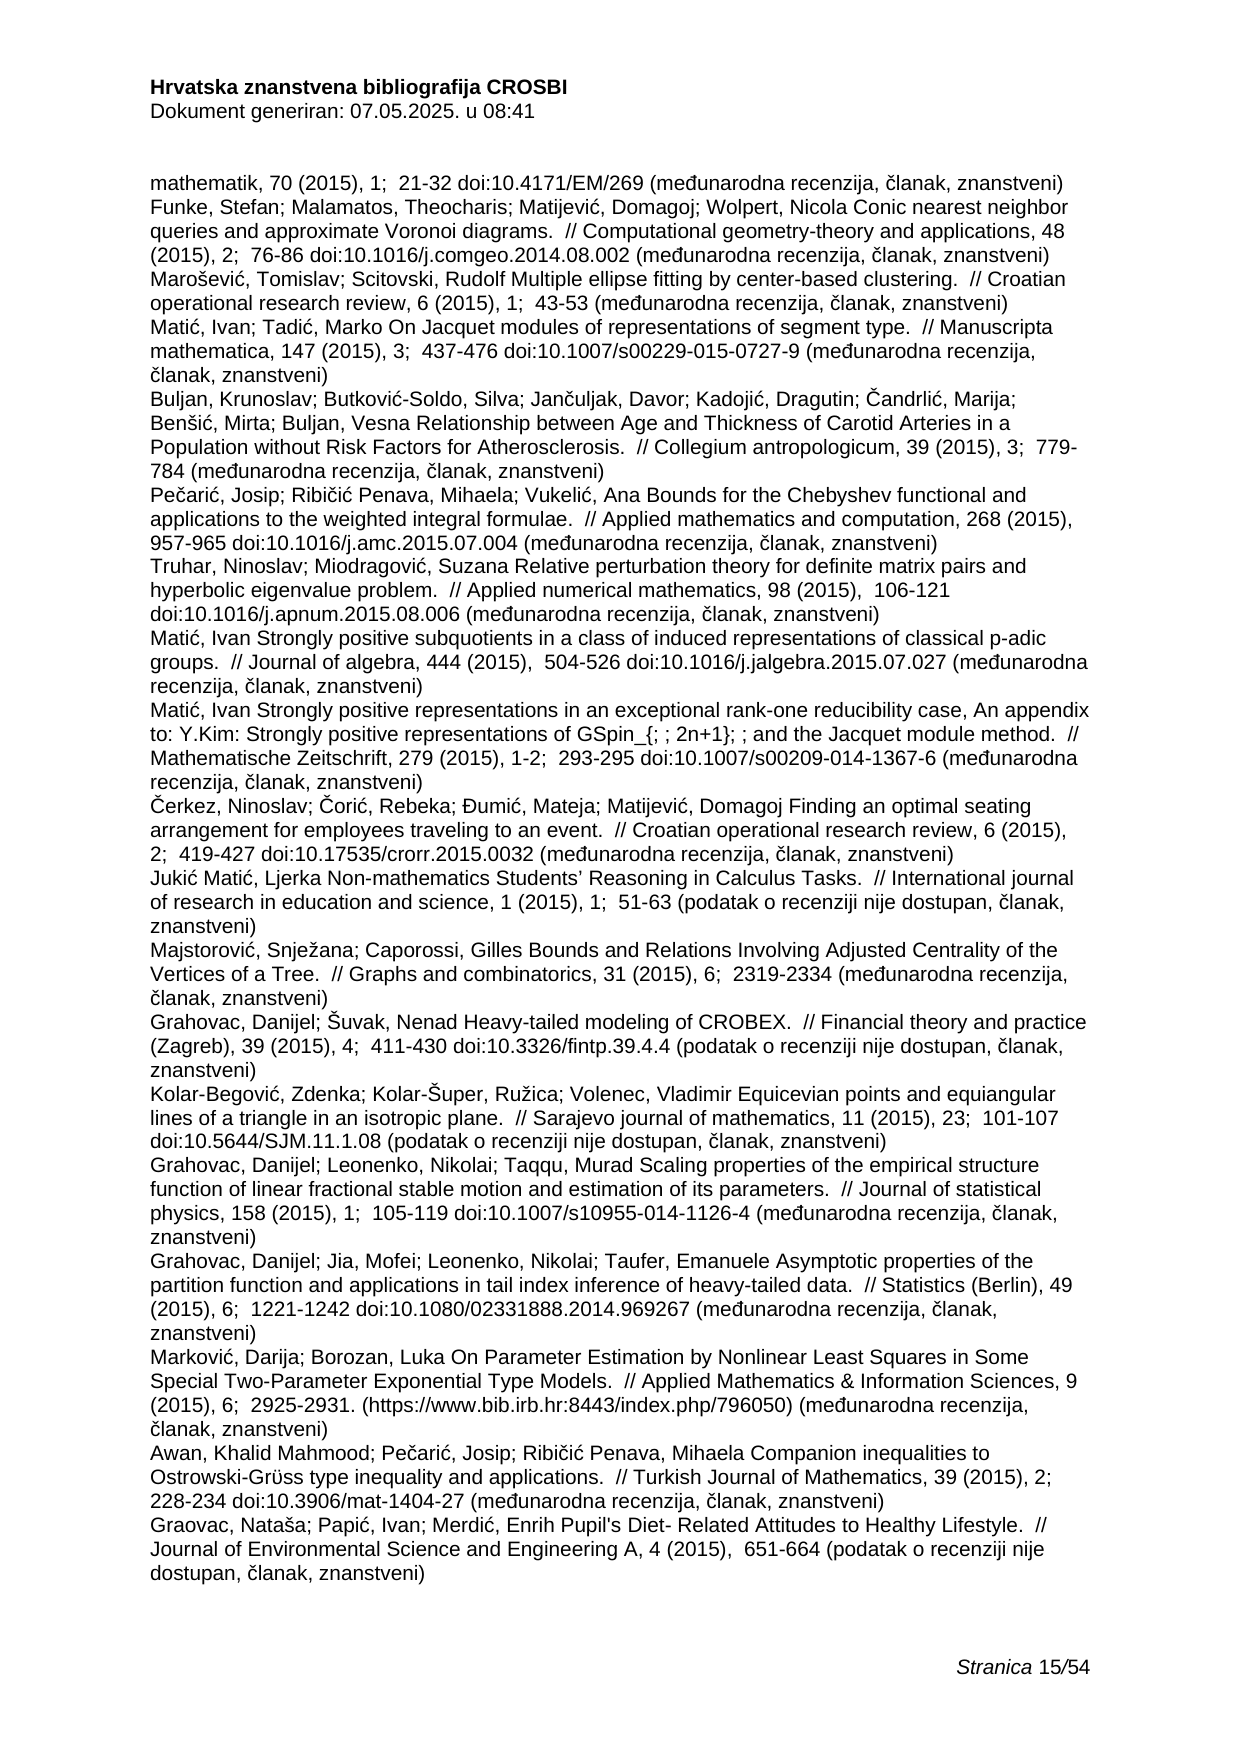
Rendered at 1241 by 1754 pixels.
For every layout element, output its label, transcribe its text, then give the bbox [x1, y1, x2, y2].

text Grahovac, Danijel; Jia, Mofei; Leonenko, Nikolai; Taufer, Emanuele [150, 1249, 1090, 1345]
text Matić, Ivan; Tadić, Marko [150, 315, 1090, 387]
text Buljan, Krunoslav; Butković-Soldo, Silva; Jančuljak, Davor; Kadojić, Dragutin; Čandrlić, Marija; Benšić, Mirta; Buljan, Vesna [150, 387, 1090, 482]
text Marošević, Tomislav; Scitovski, Rudolf [150, 267, 1090, 315]
text Kolar-Begović, Zdenka; Kolar-Šuper, Ružica; Volenec, Vladimir [150, 1081, 1090, 1153]
text Graovac, Nataša; Papić, Ivan; Merdić, Enrih [150, 1513, 1090, 1584]
text Jukić Matić, Ljerka [150, 866, 1090, 938]
text Funke, Stefan; Malamatos, Theocharis; Matijević, Domagoj; Wolpert, Nicola [150, 195, 1090, 267]
text Grahovac, Danijel; Leonenko, Nikolai; Taqqu, Murad [150, 1153, 1090, 1249]
text Matić, Ivan [150, 698, 1090, 794]
text Grahovac, Danijel; Šuvak, Nenad [150, 1009, 1090, 1081]
text Truhar, Ninoslav; Miodragović, Suzana [150, 554, 1090, 626]
text Awan, Khalid Mahmood; Pečarić, Josip; Ribičić Penava, Mihaela [150, 1441, 1090, 1513]
text Pečarić, Josip; Ribičić Penava, Mihaela; Vukelić, Ana [150, 482, 1090, 554]
text Čerkez, Ninoslav; Čorić, Rebeka; Đumić, Mateja; Matijević, Domagoj [150, 794, 1090, 866]
text Marković, Darija; Borozan, Luka [150, 1345, 1090, 1441]
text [150, 171, 1090, 195]
text Majstorović, Snježana; Caporossi, Gilles [150, 938, 1090, 1009]
text Matić, Ivan [150, 626, 1090, 698]
